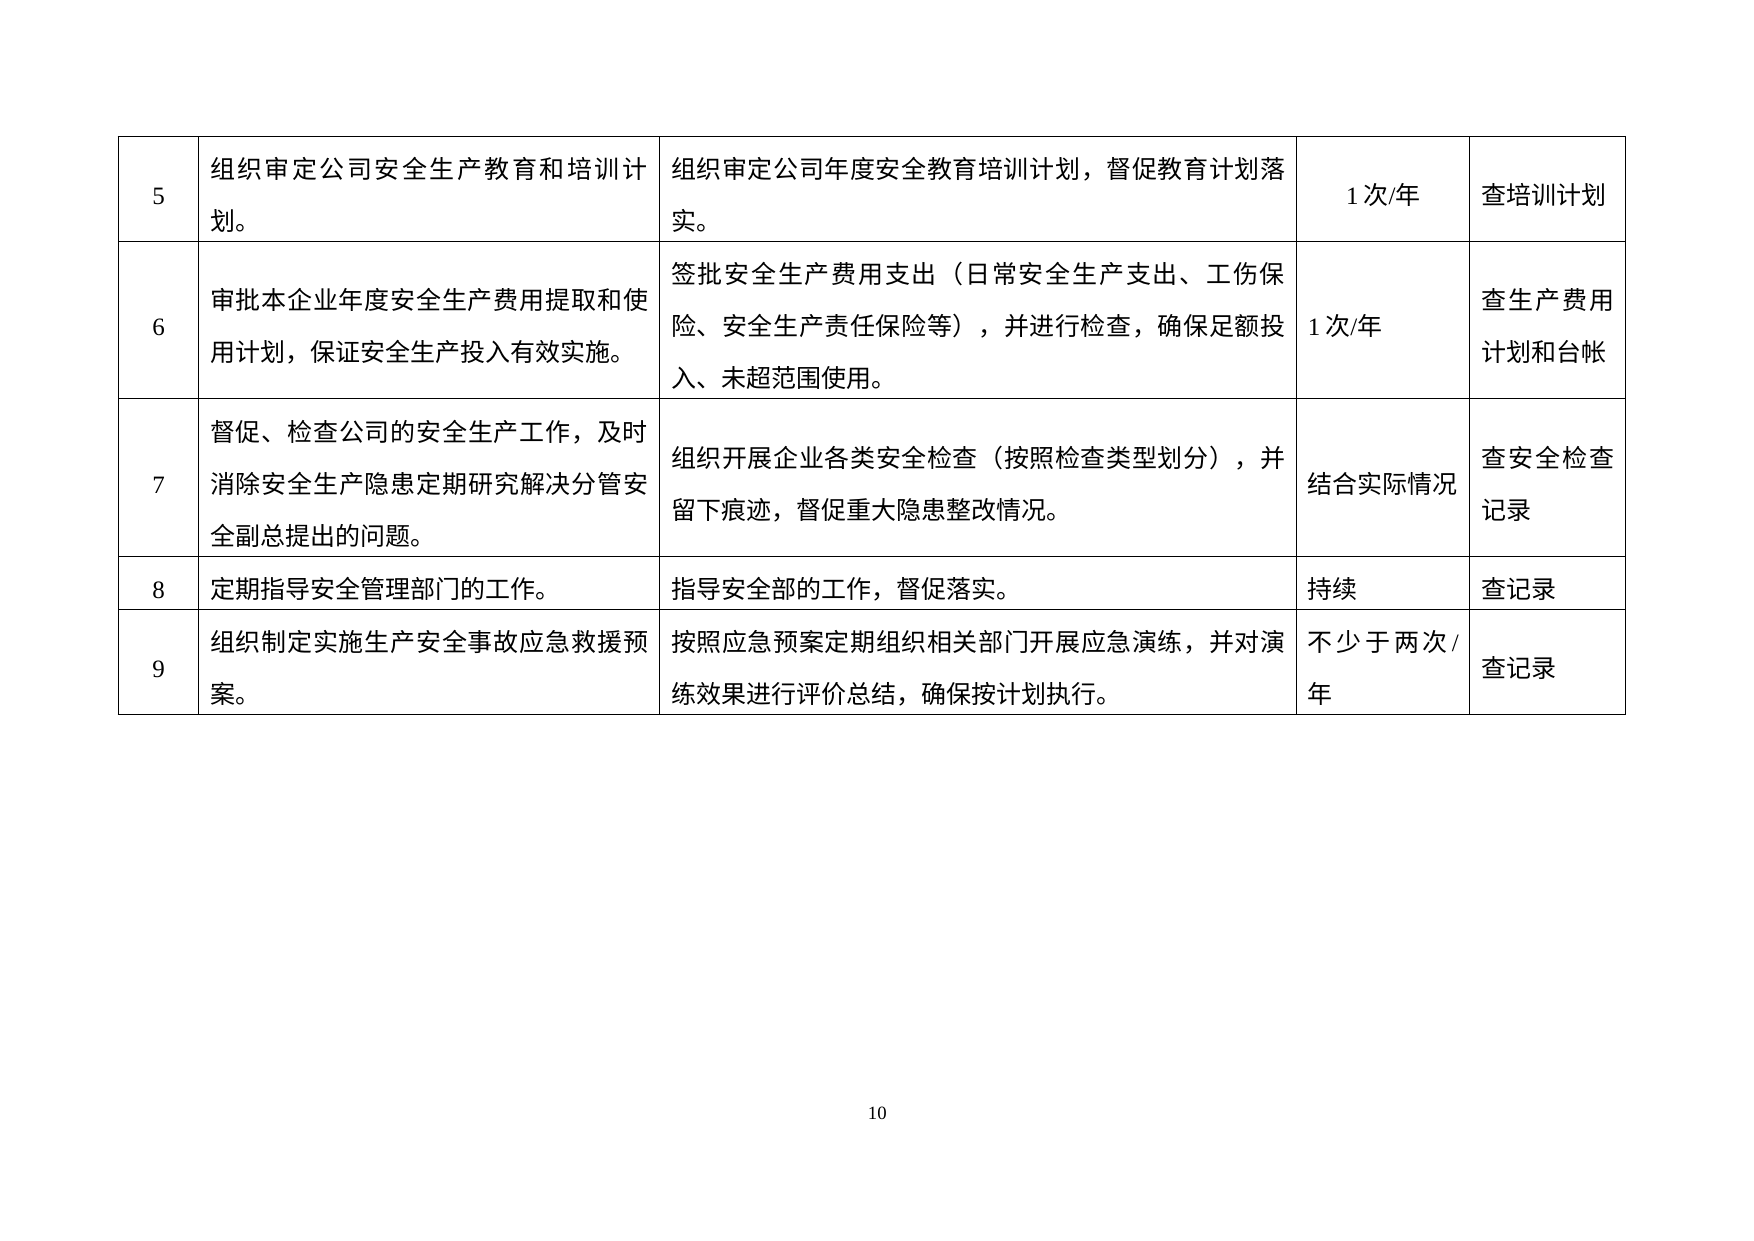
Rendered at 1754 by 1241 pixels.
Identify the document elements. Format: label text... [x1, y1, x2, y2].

table_cell 按照应急预案定期组织相关部门开展应急演练，并对演练效果进行评价总结，确保按计划执行。 [660, 610, 1296, 714]
table_cell 9 [119, 610, 198, 714]
table_cell 结合实际情况 [1297, 399, 1469, 556]
table_cell 组织审定公司安全生产教育和培训计划。 [199, 137, 659, 241]
table_cell 督促、检查公司的安全生产工作，及时消除安全生产隐患定期研究解决分管安全副总提出的问题。 [199, 399, 659, 556]
table_cell 组织开展企业各类安全检查（按照检查类型划分），并留下痕迹，督促重大隐患整改情况。 [660, 399, 1296, 556]
table_cell 查安全检查记录 [1470, 399, 1625, 556]
table_cell 定期指导安全管理部门的工作。 [199, 557, 659, 609]
table_cell 查记录 [1470, 610, 1625, 714]
table_cell 查培训计划 [1470, 137, 1625, 241]
table_cell 持续 [1297, 557, 1469, 609]
table_cell 指导安全部的工作，督促落实。 [660, 557, 1296, 609]
table_cell 1次/年 [1297, 242, 1469, 398]
table_cell 8 [119, 557, 198, 609]
table_cell 查生产费用计划和台帐 [1470, 242, 1625, 398]
table_cell 1次/年 [1297, 137, 1469, 241]
table_cell 组织制定实施生产安全事故应急救援预案。 [199, 610, 659, 714]
table_cell 组织审定公司年度安全教育培训计划，督促教育计划落实。 [660, 137, 1296, 241]
table_cell 5 [119, 137, 198, 241]
table_cell 签批安全生产费用支出（日常安全生产支出、工伤保险、安全生产责任保险等），并进行检查，确保足额投入、未超范围使用。 [660, 242, 1296, 398]
table_cell 7 [119, 399, 198, 556]
table_cell 查记录 [1470, 557, 1625, 609]
table_cell 6 [119, 242, 198, 398]
table_cell 不少于两次/年 [1297, 610, 1469, 714]
table_cell 审批本企业年度安全生产费用提取和使用计划，保证安全生产投入有效实施。 [199, 242, 659, 398]
